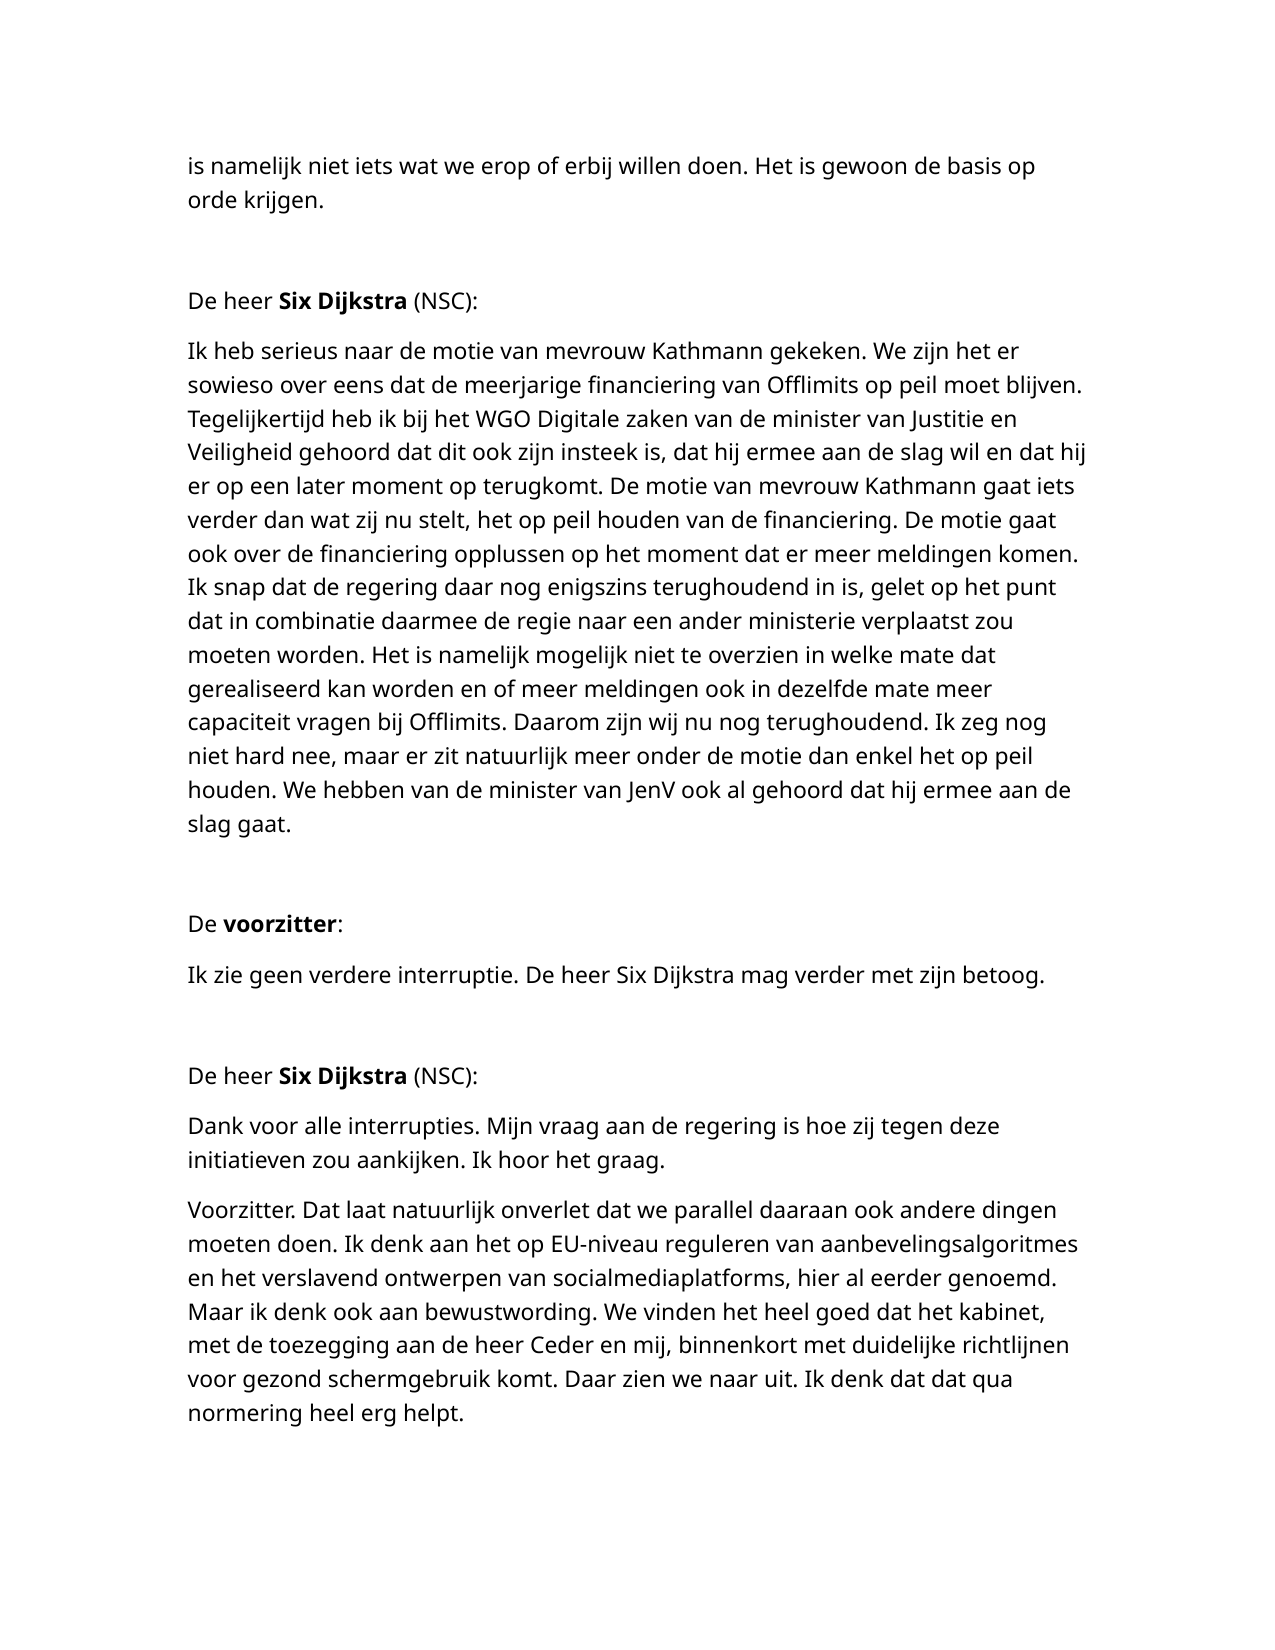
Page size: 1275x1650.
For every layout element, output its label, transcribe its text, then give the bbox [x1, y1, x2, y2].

text Dank voor alle interrupties. Mijn vraag aan de regering is hoe zij tegen deze initiatieven zou aankijken. Ik hoor het graag. [187, 1110, 1087, 1175]
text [187, 150, 1087, 215]
text De voorzitter: [187, 908, 1087, 939]
text De heer Six Dijkstra (NSC): [187, 1059, 1087, 1091]
text Ik heb serieus naar de motie van mevrouw Kathmann gekeken. We zijn het er sowieso over eens dat de meerjarige financiering van Offlimits op peil moet blijven. Tegelijkertijd heb ik bij het WGO Digitale zaken van de minister van Justitie en Veiligheid gehoord dat dit ook zijn insteek is, dat hij ermee aan de slag wil en dat hij er op een later moment op terugkomt. De motie van mevrouw Kathmann gaat iets verder dan wat zij nu stelt, het op peil houden van de financiering. De motie gaat ook over de financiering opplussen op het moment dat er meer meldingen komen. Ik snap dat de regering daar nog enigszins terughoudend in is, gelet op het punt dat in combinatie daarmee de regie naar een ander ministerie verplaatst zou moeten worden. Het is namelijk mogelijk niet te overzien in welke mate dat gerealiseerd kan worden en of meer meldingen ook in dezelfde mate meer capaciteit vragen bij Offlimits. Daarom zijn wij nu nog terughoudend. Ik zeg nog niet hard nee, maar er zit natuurlijk meer onder de motie dan enkel het op peil houden. We hebben van de minister van JenV ook al gehoord dat hij ermee aan de slag gaat. [187, 335, 1087, 839]
text Ik zie geen verdere interruptie. De heer Six Dijkstra mag verder met zijn betoog. [187, 959, 1087, 990]
text Voorzitter. Dat laat natuurlijk onverlet dat we parallel daaraan ook andere dingen moeten doen. Ik denk aan het op EU-niveau reguleren van aanbevelingsalgoritmes en het verslavend ontwerpen van socialmediaplatforms, hier al eerder genoemd. Maar ik denk ook aan bewustwording. We vinden het heel goed dat het kabinet, met de toezegging aan de heer Ceder en mij, binnenkort met duidelijke richtlijnen voor gezond schermgebruik komt. Daar zien we naar uit. Ik denk dat dat qua normering heel erg helpt. [187, 1194, 1087, 1428]
text De heer Six Dijkstra (NSC): [187, 284, 1087, 316]
